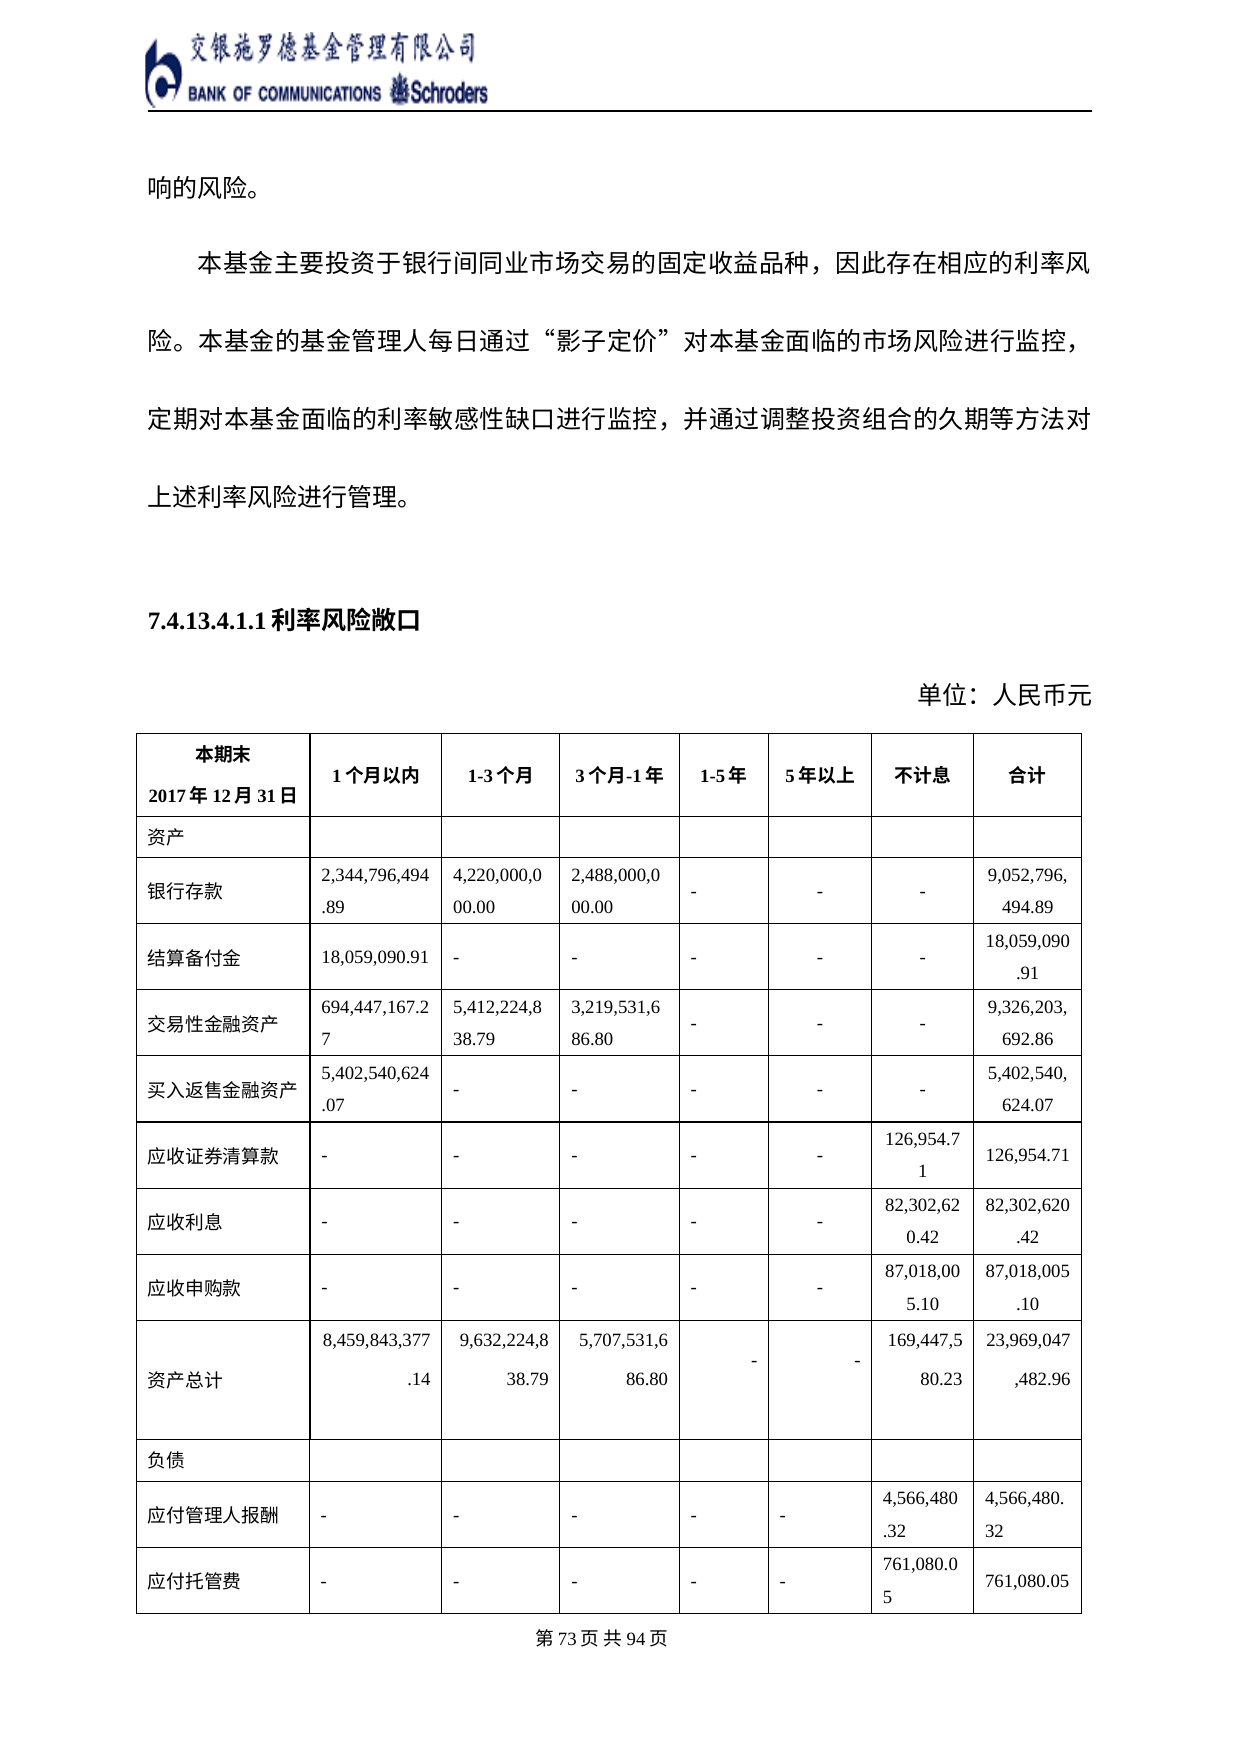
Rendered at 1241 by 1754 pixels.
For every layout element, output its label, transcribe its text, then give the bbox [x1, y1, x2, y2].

table_cell - [769, 858, 871, 923]
table_cell - [680, 1548, 768, 1613]
table_cell - [310, 1548, 441, 1613]
table_cell - [769, 1548, 871, 1613]
table_cell - [680, 1056, 768, 1121]
table_cell - [872, 1056, 973, 1121]
text 本基金主要投资于银行间同业市场交易的固定收益品种，因此存在相应的利率风险。本基金的基金管理人每日通过“影子定价”对本基金面临的市场风险进行监控，定期对本基金面临的利率敏感性缺口进行监控，并通过调整投资组合的久期等方法对上述利率风险进行管理。 [148, 229, 1092, 528]
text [148, 154, 1092, 219]
table_cell [442, 817, 559, 857]
table_cell 交易性金融资产 [137, 990, 309, 1055]
table_cell - [872, 858, 973, 923]
table_cell 8,459,843,377.14 [311, 1321, 441, 1439]
table_cell [442, 1440, 559, 1481]
table_header 合计 [974, 734, 1081, 816]
table_cell 资产 [137, 817, 309, 857]
table_cell - [769, 1321, 871, 1439]
table_cell - [442, 1482, 559, 1547]
table_cell - [680, 924, 768, 989]
table_cell - [442, 1255, 559, 1319]
table_cell 应付托管费 [137, 1548, 309, 1613]
table_cell 18,059,090.91 [311, 924, 441, 989]
table_cell - [442, 1056, 559, 1121]
table_cell 结算备付金 [137, 924, 309, 989]
table_cell - [872, 990, 973, 1055]
table_cell [680, 1440, 768, 1481]
table_cell 资产总计 [137, 1321, 309, 1439]
table_cell 4,566,480.32 [872, 1482, 973, 1547]
table_cell 5,402,540,624.07 [974, 1056, 1081, 1121]
table_cell - [872, 924, 973, 989]
table_cell - [680, 990, 768, 1055]
table_cell 应收利息 [137, 1189, 309, 1253]
table_cell 87,018,005.10 [872, 1255, 973, 1319]
table_cell 9,632,224,838.79 [442, 1321, 559, 1439]
table_cell - [769, 1189, 871, 1253]
table_cell - [311, 1255, 441, 1319]
table_cell - [680, 1123, 768, 1187]
table_cell [560, 1440, 679, 1481]
table_cell - [442, 1548, 559, 1613]
table_cell 9,326,203,692.86 [974, 990, 1081, 1055]
table_cell - [769, 924, 871, 989]
table_cell 银行存款 [137, 858, 309, 923]
table_cell [560, 817, 679, 857]
table_cell 82,302,620.42 [974, 1189, 1081, 1253]
table_cell - [560, 1056, 679, 1121]
table_cell [769, 1440, 871, 1481]
table_cell - [680, 858, 768, 923]
table_cell - [310, 1482, 441, 1547]
table_cell - [680, 1482, 768, 1547]
table_cell - [311, 1189, 441, 1253]
table_cell - [769, 990, 871, 1055]
table_cell 87,018,005.10 [974, 1255, 1081, 1319]
table_cell 2,344,796,494.89 [311, 858, 441, 923]
table_cell 82,302,620.42 [872, 1189, 973, 1253]
table_cell - [769, 1255, 871, 1319]
table_header 5年以上 [769, 734, 871, 816]
table_cell 2,488,000,000.00 [560, 858, 679, 923]
table_cell 694,447,167.27 [311, 990, 441, 1055]
table_cell 负债 [137, 1440, 309, 1481]
table_cell 应付管理人报酬 [137, 1482, 309, 1547]
table_cell 3,219,531,686.80 [560, 990, 679, 1055]
table_cell 4,566,480.32 [974, 1482, 1081, 1547]
table_cell - [442, 924, 559, 989]
table_cell - [560, 1189, 679, 1253]
table_cell [974, 1440, 1081, 1481]
table_cell 18,059,090.91 [974, 924, 1081, 989]
table_cell 4,220,000,000.00 [442, 858, 559, 923]
table_cell - [680, 1321, 768, 1439]
table_cell [974, 817, 1081, 857]
table_cell 5,707,531,686.80 [560, 1321, 679, 1439]
table_cell - [769, 1123, 871, 1187]
table_cell 5,402,540,624.07 [311, 1056, 441, 1121]
table_header 本期末 2017年12月31日 [137, 734, 309, 816]
table_cell 9,052,796,494.89 [974, 858, 1081, 923]
table_cell - [560, 1123, 679, 1187]
table_cell 169,447,580.23 [872, 1321, 973, 1439]
table_cell - [769, 1482, 871, 1547]
table_cell - [769, 1056, 871, 1121]
table_cell 5,412,224,838.79 [442, 990, 559, 1055]
table_header 1-3个月 [442, 734, 559, 816]
table_cell [311, 817, 441, 857]
table_cell 应收证券清算款 [137, 1123, 309, 1187]
table_cell - [560, 1548, 679, 1613]
table_cell 761,080.05 [872, 1548, 973, 1613]
table_cell [310, 1440, 441, 1481]
table_cell - [442, 1189, 559, 1253]
table_cell - [680, 1255, 768, 1319]
table_cell - [680, 1189, 768, 1253]
table_cell - [311, 1123, 441, 1187]
table_cell 应收申购款 [137, 1255, 309, 1319]
table_cell [872, 1440, 973, 1481]
table_header 不计息 [872, 734, 973, 816]
table_cell [769, 817, 871, 857]
table_cell 126,954.71 [974, 1123, 1081, 1187]
text 7.4.13.4.1.1利率风险敞口 [148, 586, 1092, 651]
table_header 1-5年 [680, 734, 768, 816]
table_cell [680, 817, 768, 857]
table_header 1个月以内 [311, 734, 441, 816]
table_cell - [442, 1123, 559, 1187]
table_cell - [560, 1482, 679, 1547]
table_cell [872, 817, 973, 857]
table_cell - [560, 924, 679, 989]
picture [145, 32, 488, 108]
table_cell 761,080.05 [974, 1548, 1081, 1613]
table_cell - [560, 1255, 679, 1319]
text 单位：人民币元 [149, 661, 1092, 726]
table_cell 126,954.71 [872, 1123, 973, 1187]
table_header 3个月-1年 [560, 734, 679, 816]
table_cell 买入返售金融资产 [137, 1056, 309, 1121]
table_cell 23,969,047,482.96 [974, 1321, 1081, 1439]
